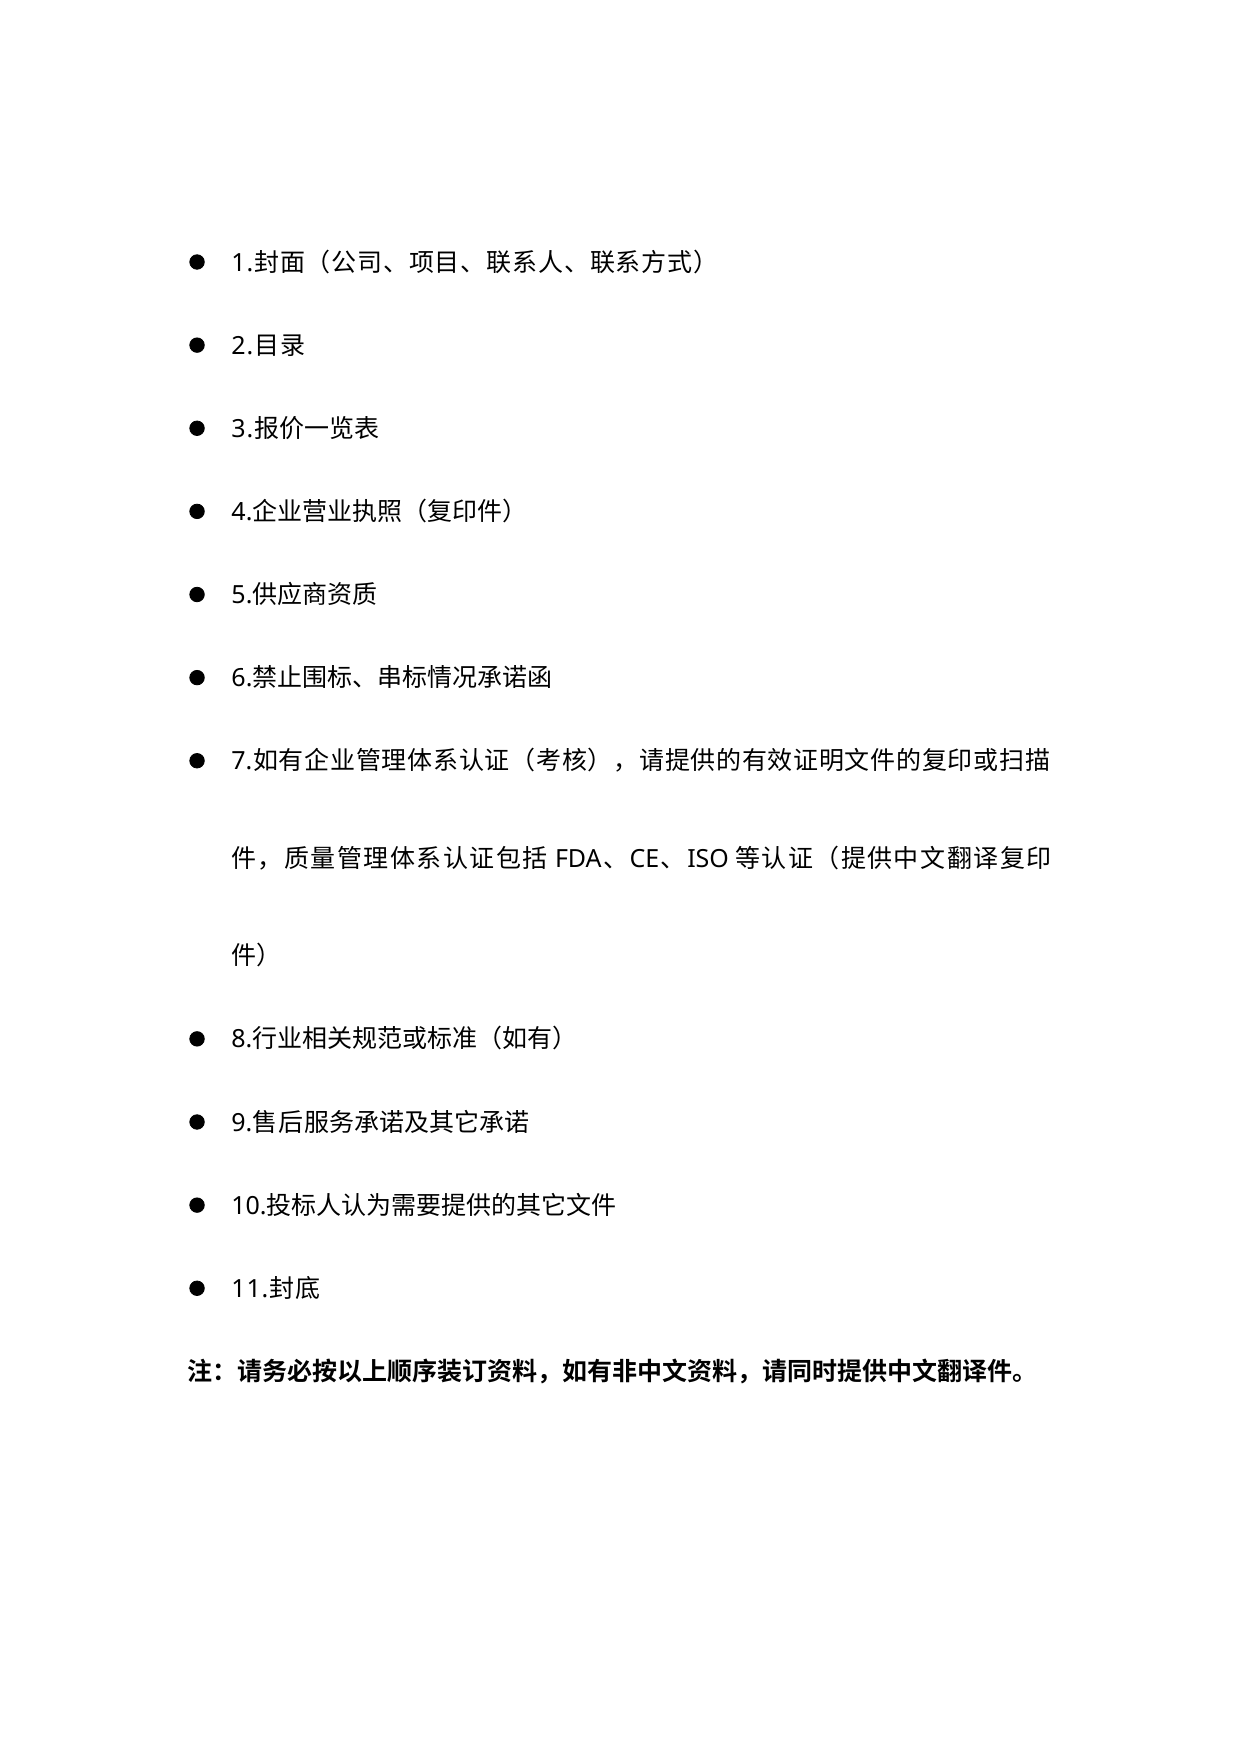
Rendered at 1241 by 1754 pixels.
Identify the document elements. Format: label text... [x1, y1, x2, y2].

list 8.行业相关规范或标准（如有） [187, 1004, 1053, 1069]
list 4.企业营业执照（复印件） [187, 477, 1053, 542]
list 3.报价一览表 [187, 394, 1053, 459]
list 11.封底 [187, 1254, 1053, 1319]
list 1.封面（公司、项目、联系人、联系方式） [187, 228, 1053, 293]
list 5.供应商资质 [187, 560, 1053, 625]
list 7.如有企业管理体系认证（考核），请提供的有效证明文件的复印或扫描件，质量管理体系认证包括FDA、CE、ISO等认证（提供中文翻译复印件） [187, 726, 1053, 986]
list 6.禁止围标、串标情况承诺函 [187, 643, 1053, 708]
list 2.目录 [187, 311, 1053, 376]
text 注：请务必按以上顺序装订资料，如有非中文资料，请同时提供中文翻译件。 [187, 1337, 1053, 1402]
list 9.售后服务承诺及其它承诺 [187, 1088, 1053, 1153]
list 10.投标人认为需要提供的其它文件 [187, 1171, 1053, 1236]
